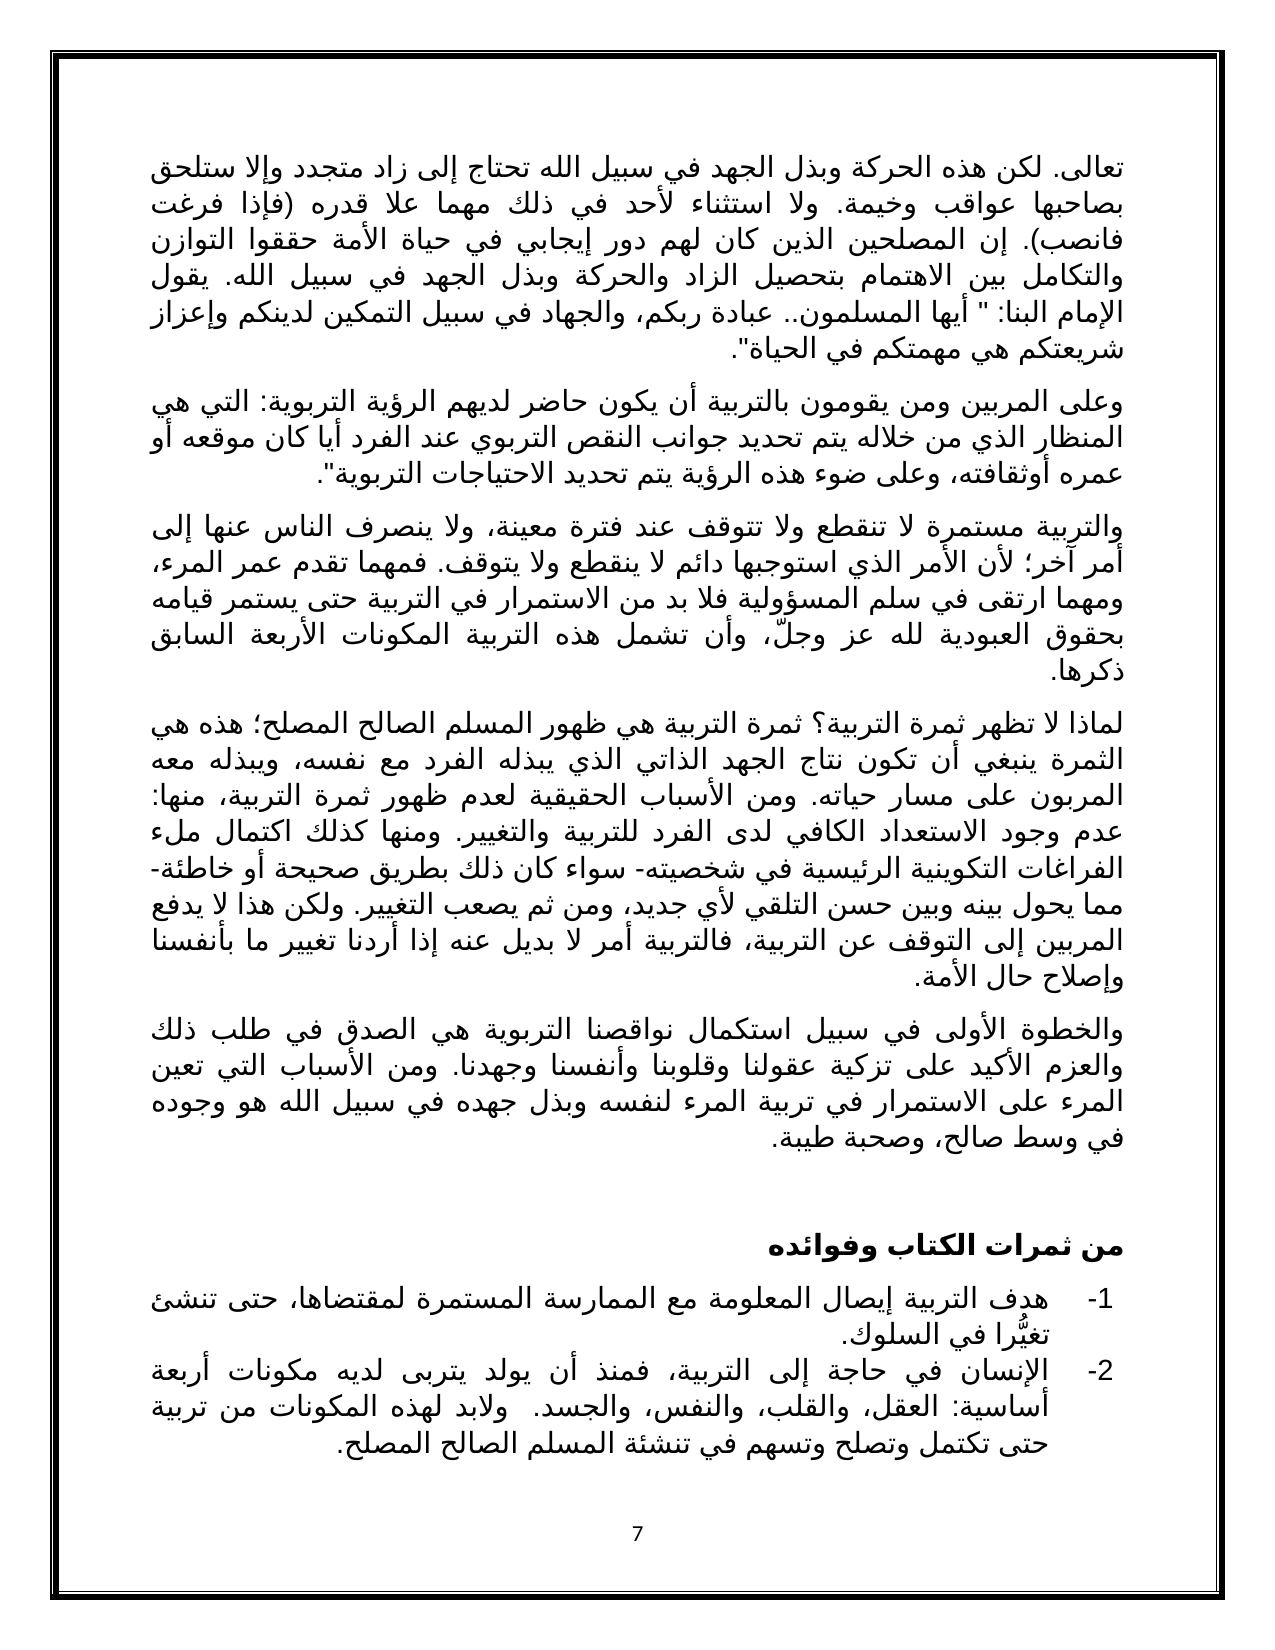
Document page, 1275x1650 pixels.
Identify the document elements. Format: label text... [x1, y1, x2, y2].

text لماذا لا تظهر ثمرة التربية؟ ثمرة التربية هي ظهور المسلم الصالح المصلح؛ هذه هي الثمرة ينبغي أن تكون نتاج الجهد الذاتي الذي يبذله الفرد مع نفسه، ويبذله معه المربون على مسار حياته. ومن الأسباب الحقيقية لعدم ظهور ثمرة التربية، منها: عدم وجود الاستعداد الكافي لدى الفرد للتربية والتغيير. ومنها كذلك اكتمال ملء الفراغات التكوينية الرئيسية في شخصيته- سواء كان ذلك بطريق صحيحة أو خاطئة- مما يحول بينه وبين حسن التلقي لأي جديد، ومن ثم يصعب التغيير. ولكن هذا لا يدفع المربين إلى التوقف عن التربية، فالتربية أمر لا بديل عنه إذا أردنا تغيير ما بأنفسنا وإصلاح حال الأمة. [150, 706, 1125, 993]
text من ثمرات الكتاب وفوائده [150, 1228, 1125, 1262]
list هدف التربية إيصال المعلومة مع الممارسة المستمرة لمقتضاها، حتى تنشئ تغيُّرا في السلوك. [150, 1281, 1087, 1351]
list الإنسان في حاجة إلى التربية، فمنذ أن يولد يتربى لديه مكونات أربعة أساسية: العقل، والقلب، والنفس، والجسد. ولابد لهذه المكونات من تربية حتى تكتمل وتصلح وتسهم في تنشئة المسلم الصالح المصلح. [150, 1353, 1087, 1459]
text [150, 150, 1125, 364]
text والخطوة الأولى في سبيل استكمال نواقصنا التربوية هي الصدق في طلب ذلك والعزم الأكيد على تزكية عقولنا وقلوبنا وأنفسنا وجهدنا. ومن الأسباب التي تعين المرء على الاستمرار في تربية المرء لنفسه وبذل جهده في سبيل الله هو وجوده في وسط صالح، وصحبة طيبة. [150, 1012, 1125, 1154]
text والتربية مستمرة لا تنقطع ولا تتوقف عند فترة معينة، ولا ينصرف الناس عنها إلى أمر آخر؛ لأن الأمر الذي استوجبها دائم لا ينقطع ولا يتوقف. فمهما تقدم عمر المرء، ومهما ارتقى في سلم المسؤولية فلا بد من الاستمرار في التربية حتى يستمر قيامه بحقوق العبودية لله عز وجلّ، وأن تشمل هذه التربية المكونات الأربعة السابق ذكرها. [150, 509, 1125, 687]
text وعلى المربين ومن يقومون بالتربية أن يكون حاضر لديهم الرؤية التربوية: التي هي المنظار الذي من خلاله يتم تحديد جوانب النقص التربوي عند الفرد أيا كان موقعه أو عمره أوثقافته، وعلى ضوء هذه الرؤية يتم تحديد الاحتياجات التربوية". [150, 383, 1125, 489]
